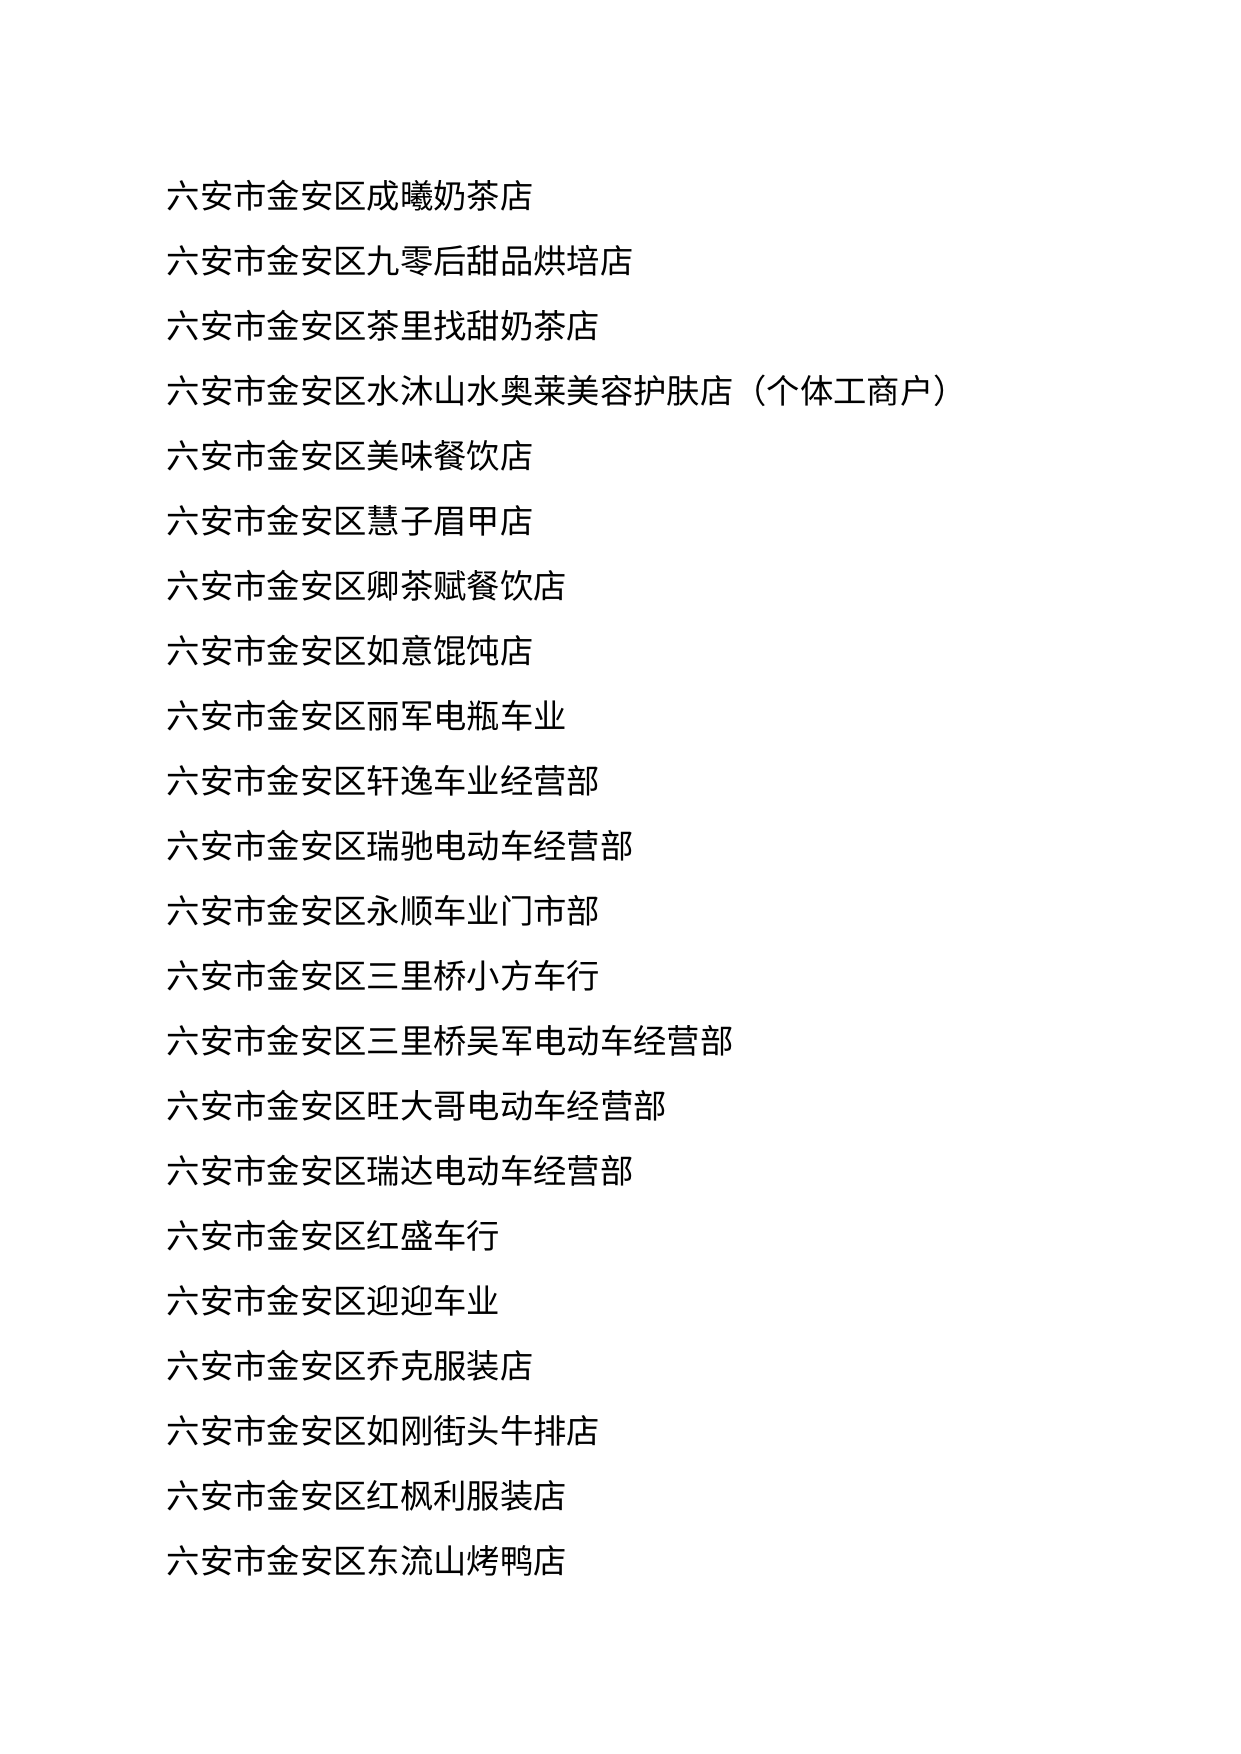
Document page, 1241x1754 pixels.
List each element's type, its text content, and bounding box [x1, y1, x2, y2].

text 六安市金安区如刚街头牛排店 [167, 1397, 1085, 1462]
text 六安市金安区水沐山水奥莱美容护肤店（个体工商户） [167, 357, 1085, 422]
text 六安市金安区红枫利服装店 [167, 1462, 1085, 1527]
text 六安市金安区东流山烤鸭店 [167, 1527, 1085, 1592]
text 六安市金安区慧子眉甲店 [167, 487, 1085, 552]
text 六安市金安区旺大哥电动车经营部 [167, 1072, 1085, 1137]
text 六安市金安区瑞达电动车经营部 [167, 1137, 1085, 1202]
text 六安市金安区成曦奶茶店 [167, 162, 1085, 227]
text 六安市金安区如意馄饨店 [167, 617, 1085, 682]
text 六安市金安区丽军电瓶车业 [167, 682, 1085, 747]
text 六安市金安区三里桥吴军电动车经营部 [167, 1007, 1085, 1072]
text 六安市金安区美味餐饮店 [167, 422, 1085, 487]
text 六安市金安区茶里找甜奶茶店 [167, 292, 1085, 357]
text 六安市金安区轩逸车业经营部 [167, 747, 1085, 812]
text 六安市金安区九零后甜品烘培店 [167, 227, 1085, 292]
text 六安市金安区红盛车行 [167, 1202, 1085, 1267]
text 六安市金安区永顺车业门市部 [167, 877, 1085, 942]
text 六安市金安区瑞驰电动车经营部 [167, 812, 1085, 877]
text 六安市金安区乔克服装店 [167, 1332, 1085, 1397]
text 六安市金安区迎迎车业 [167, 1267, 1085, 1332]
text 六安市金安区卿茶赋餐饮店 [167, 552, 1085, 617]
text 六安市金安区三里桥小方车行 [167, 942, 1085, 1007]
